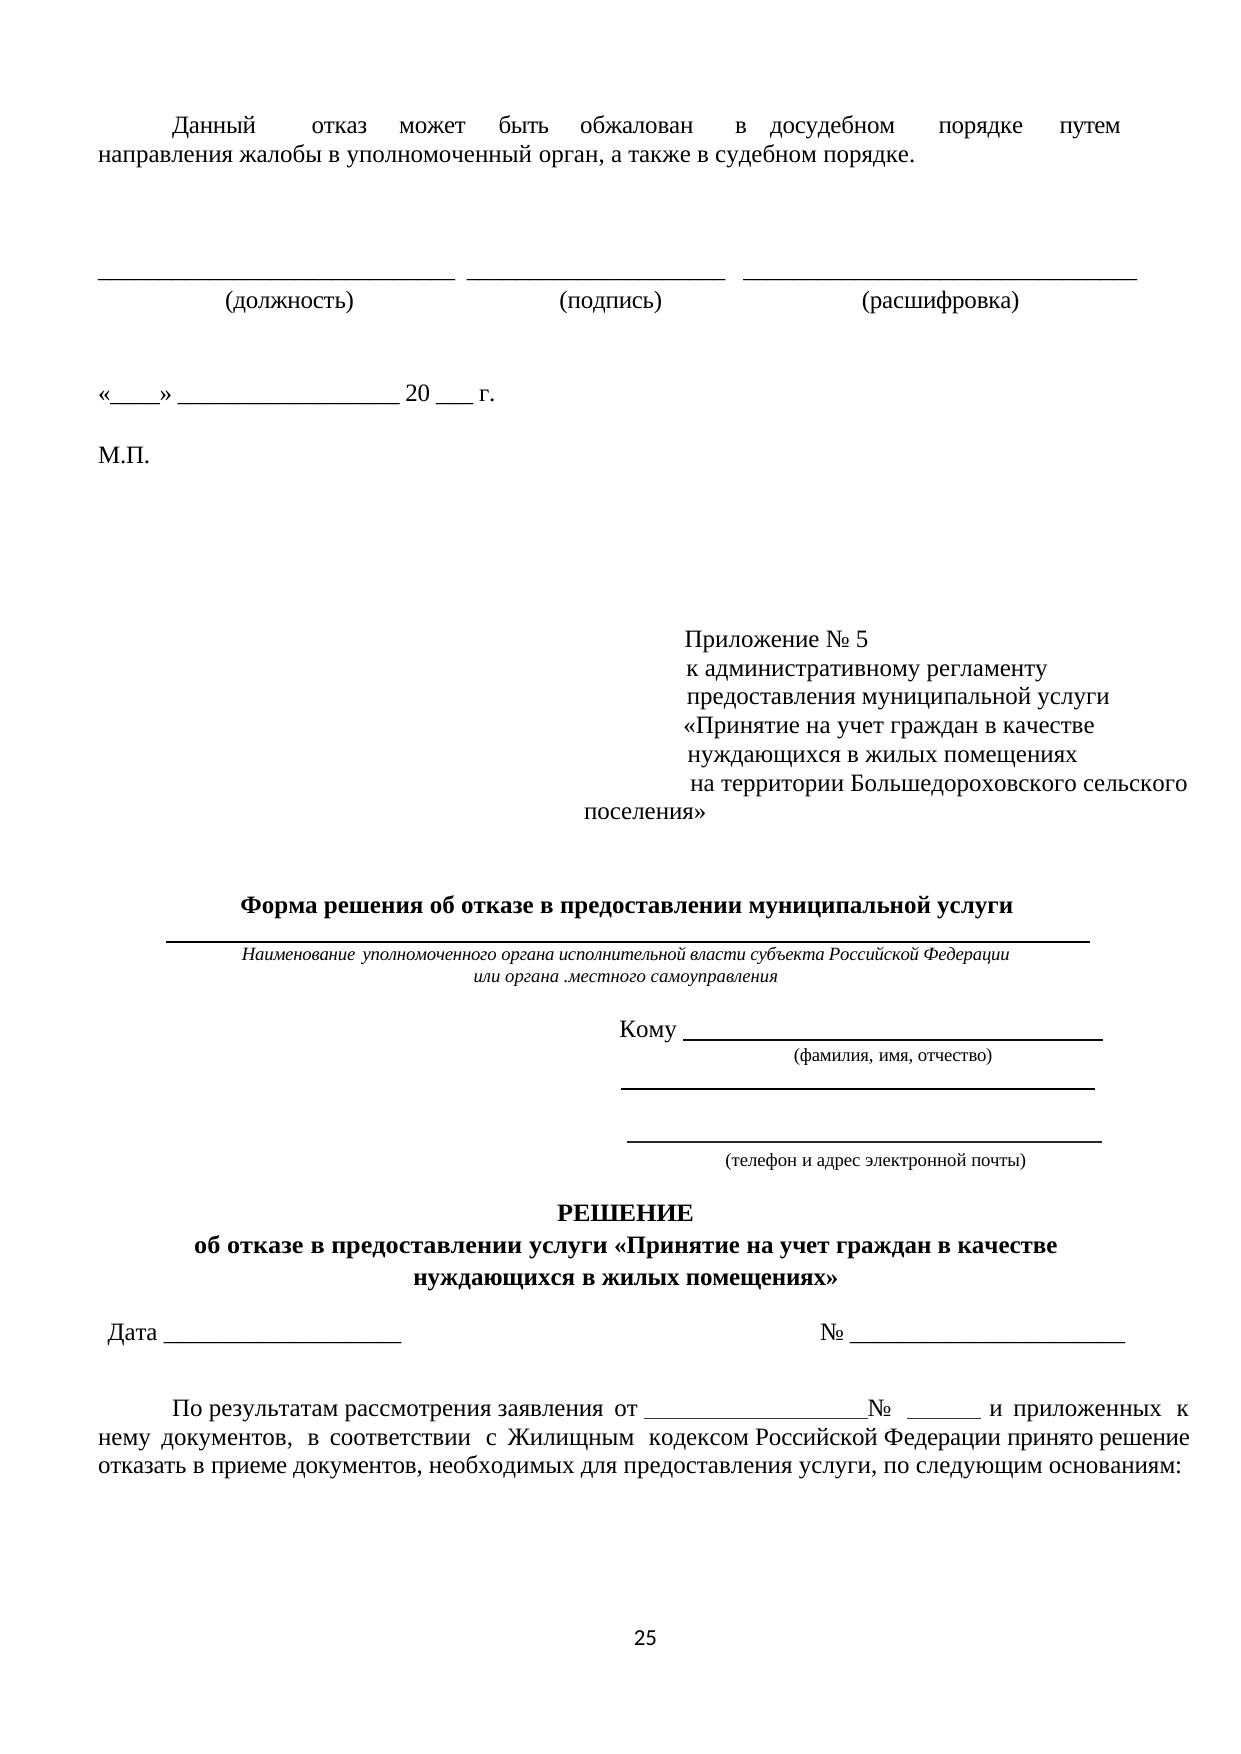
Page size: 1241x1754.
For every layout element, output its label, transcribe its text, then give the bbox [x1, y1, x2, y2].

text «____» __________________ 20 ___ г. [98, 378, 1192, 407]
text предоставления муниципальной услуги [98, 681, 1192, 710]
text Форма решения об отказе в предоставлении муниципальной услуги [116, 890, 1137, 918]
text М.П. [98, 440, 1192, 469]
text Данный отказ может быть обжалован в досудебном порядке путем направления жалобы в уполномоченный орган, а также в судебном порядке. [98, 110, 1133, 168]
text Приложение № 5 [98, 624, 1192, 653]
text _____________________________ _____________________ ________________________________ [98, 254, 1192, 282]
text По результатам рассмотрения заявления от № и приложенных к нему документов, в соответствии с Жилищным кодексом Российской Федерации принято решение отказать в приеме документов, необходимых для предоставления услуги, по следующим основаниям: [98, 1393, 1191, 1479]
text к административному регламенту [98, 653, 1192, 681]
text (должность) (подпись) (расшифровка) [98, 285, 1192, 313]
text (фамилия, имя, отчество) [794, 1044, 1192, 1066]
text Наименование уполномоченного органа исполнительной власти субъекта Российской Федерации или органа .местного cамoynpaвлeния [234, 943, 1018, 986]
text Кому [619, 1014, 1192, 1043]
text «Принятие на учет граждан в качестве [98, 710, 1192, 739]
text на территории Большедороховского сельского поселения» [98, 768, 1192, 825]
text об отказе в предоставлении услуги «Принятие на учет граждан в качестве нуждающихся в жилых помещениях» [116, 1228, 1135, 1292]
text Дата ___________________ № ______________________ [98, 1316, 1134, 1346]
text нуждающихся в жилых помещениях [98, 739, 1192, 768]
text (телефон и адрес электронной почты) [725, 1149, 1192, 1170]
text РЕШЕНИЕ [116, 1194, 1134, 1228]
